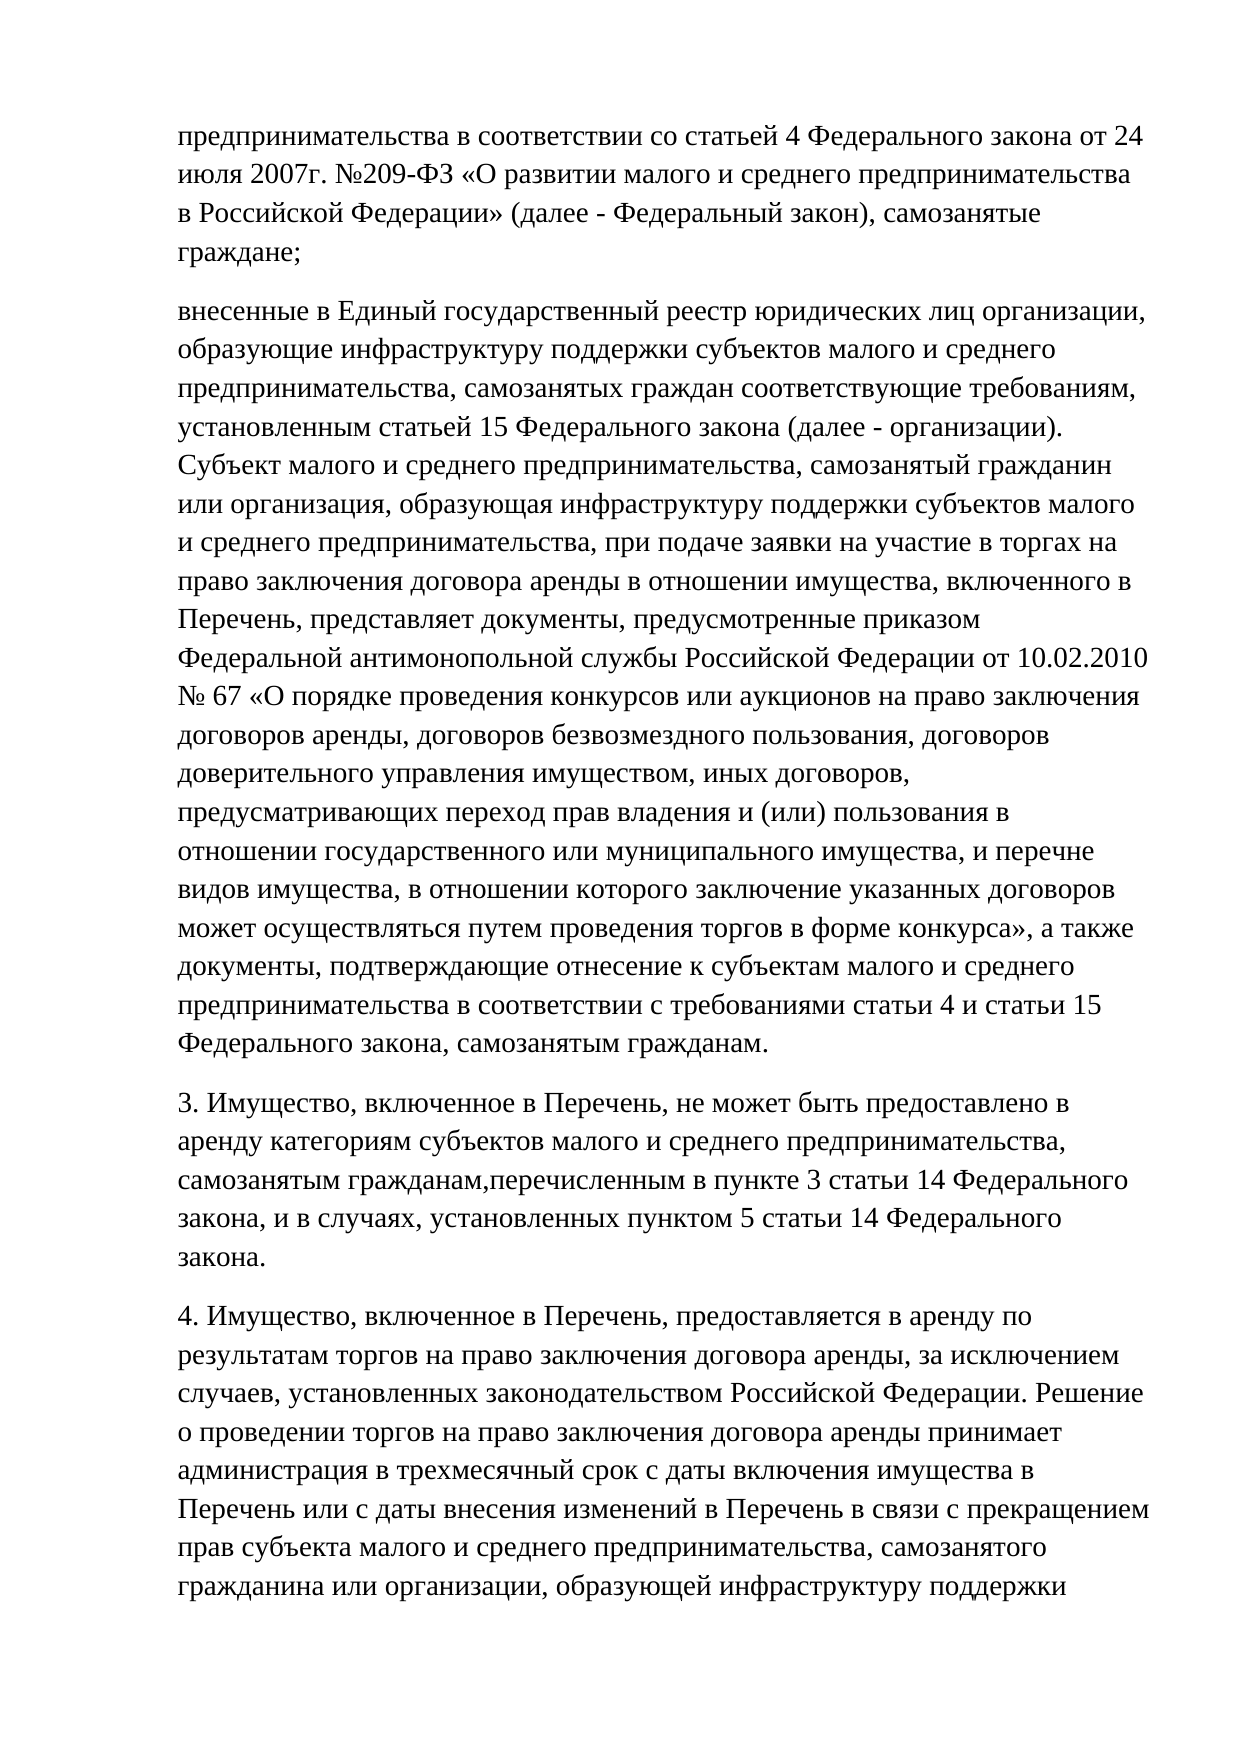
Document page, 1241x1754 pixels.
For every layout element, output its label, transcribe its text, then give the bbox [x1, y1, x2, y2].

text 3. Имущество, включенное в Перечень, не может быть предоставлено в аренду категориям субъектов малого и среднего предпринимательства, самозанятым гражданам,перечисленным в пункте 3 статьи 14 Федерального закона, и в случаях, установленных пунктом 5 статьи 14 Федерального закона. [177, 1085, 1152, 1272]
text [177, 118, 1152, 267]
text внесенные в Единый государственный реестр юридических лиц организации, образующие инфраструктуру поддержки субъектов малого и среднего предпринимательства, самозанятых граждан соответствующие требованиям, установленным статьей 15 Федерального закона (далее - организации). Субъект малого и среднего предпринимательства, самозанятый гражданин или организация, образующая инфраструктуру поддержки субъектов малого и среднего предпринимательства, при подаче заявки на участие в торгах на право заключения договора аренды в отношении имущества, включенного в Перечень, представляет документы, предусмотренные приказом Федеральной антимонопольной службы Российской Федерации от 10.02.2010 № 67 «О порядке проведения конкурсов или аукционов на право заключения договоров аренды, договоров безвозмездного пользования, договоров доверительного управления имуществом, иных договоров, предусматривающих переход прав владения и (или) пользования в отношении государственного или муниципального имущества, и перечне видов имущества, в отношении которого заключение указанных договоров может осуществляться путем проведения торгов в форме конкурса», а также документы, подтверждающие отнесение к субъектам малого и среднего предпринимательства в соответствии с требованиями статьи 4 и статьи 15 Федерального закона, самозанятым гражданам. [177, 293, 1152, 1059]
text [177, 1298, 1152, 1602]
